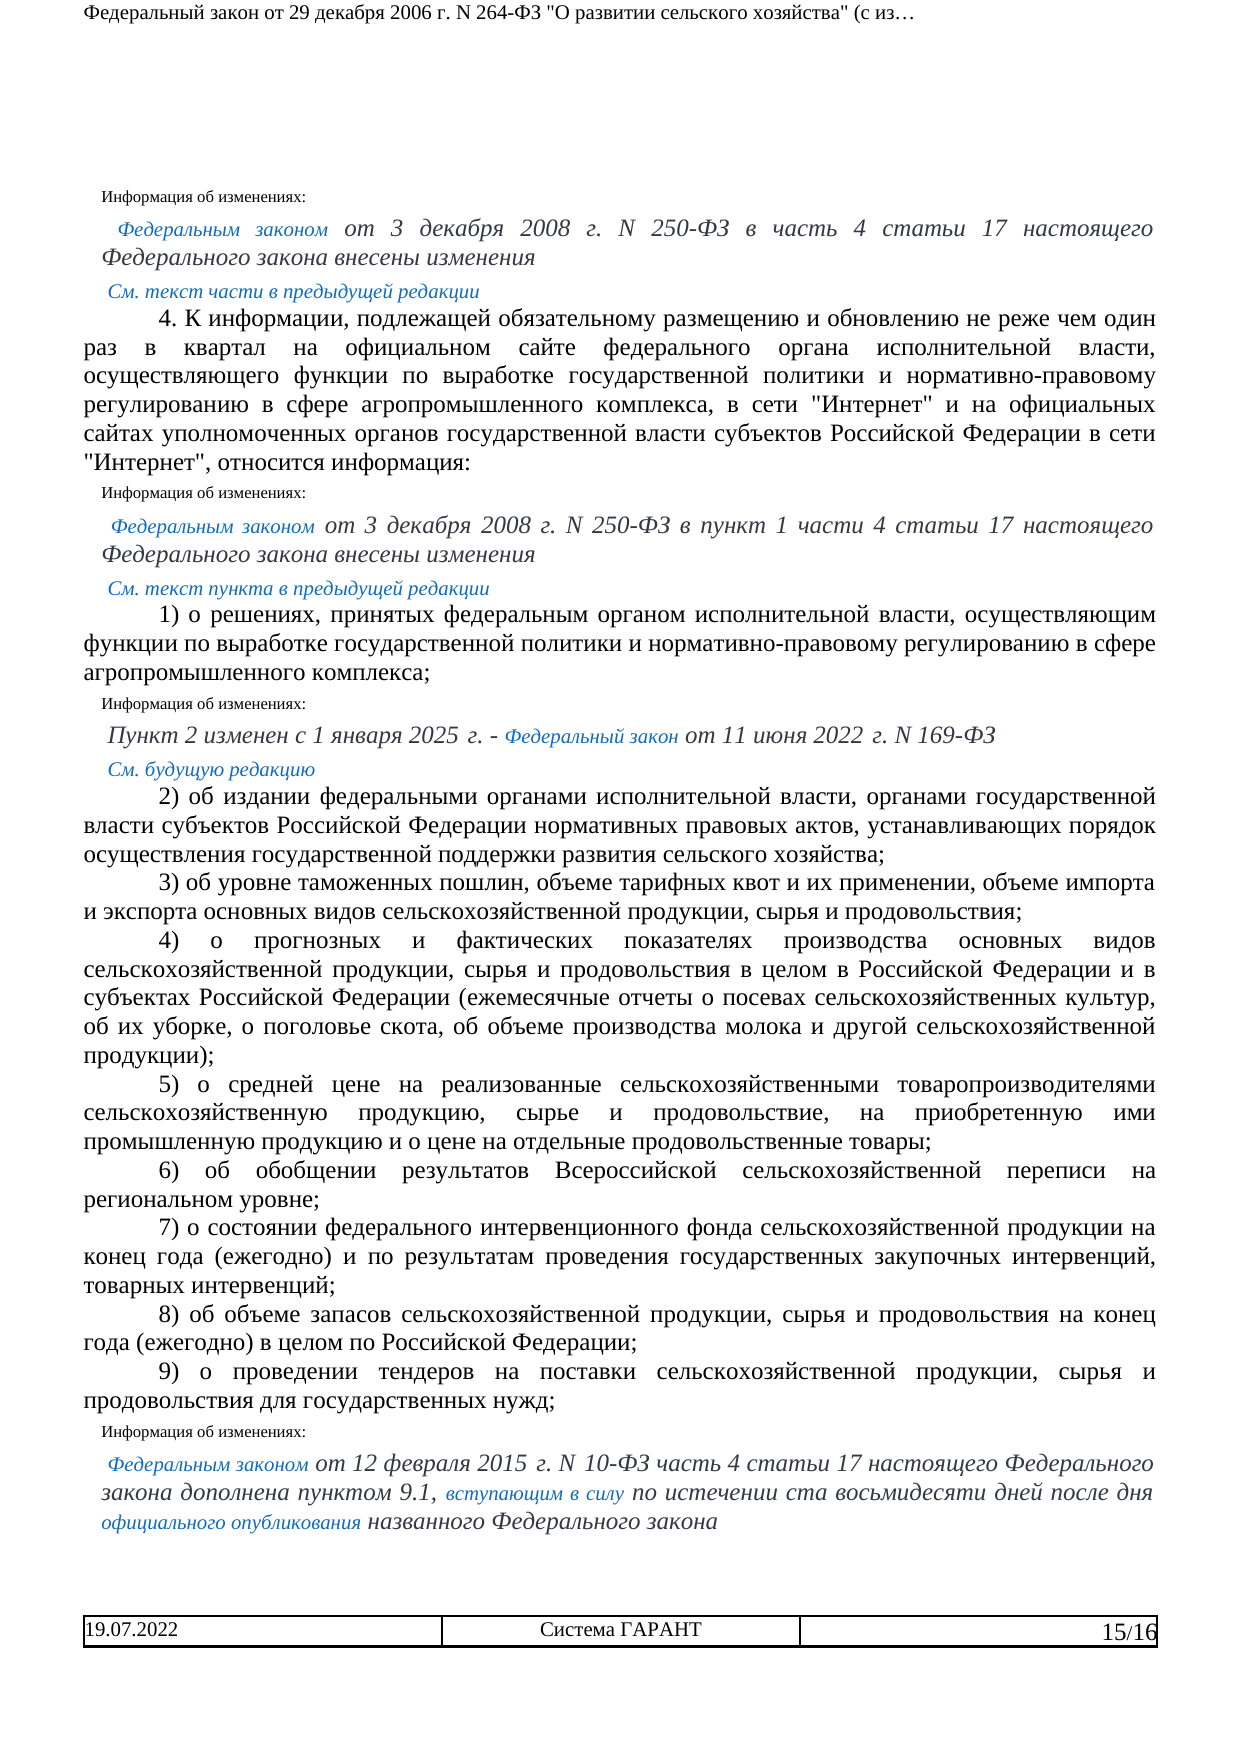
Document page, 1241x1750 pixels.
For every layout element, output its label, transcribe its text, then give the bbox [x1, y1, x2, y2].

text 1) о решениях, принятых федеральным органом исполнительной власти, осуществляющим функции по выработке государственной политики и нормативно-правовому регулированию в сфере агропромышленного комплекса; [83, 599, 1157, 686]
text 3) об уровне таможенных пошлин, объеме тарифных квот и их применении, объеме импорта и экспорта основных видов сельскохозяйственной продукции, сырья и продовольствия; [83, 867, 1157, 925]
text 8) об объеме запасов сельскохозяйственной продукции, сырья и продовольствия на конец года (ежегодно) в целом по Российской Федерации; [83, 1299, 1157, 1356]
text Федеральным законом от 12 февраля 2015 г. N 10-ФЗ часть 4 статьи 17 настоящего Федерального закона дополнена пунктом 9.1, вступающим в силу по истечении ста восьмидесяти дней после дня официального опубликования названного Федерального закона [101, 1448, 1157, 1535]
text 7) о состоянии федерального интервенционного фонда сельскохозяйственной продукции на конец года (ежегодно) и по результатам проведения государственных закупочных интервенций, товарных интервенций; [83, 1212, 1157, 1299]
text Пункт 2 изменен с 1 января 2025 г. - Федеральный закон от 11 июня 2022 г. N 169-ФЗ [101, 721, 1157, 749]
text Информация об изменениях: [101, 483, 1157, 502]
text См. будущую редакцию [101, 757, 1157, 781]
text См. текст пункта в предыдущей редакции [101, 576, 1157, 599]
text Информация об изменениях: [101, 1422, 1157, 1441]
text Информация об изменениях: [101, 187, 1157, 206]
text 4. К информации, подлежащей обязательному размещению и обновлению не реже чем один раз в квартал на официальном сайте федерального органа исполнительной власти, осуществляющего функции по выработке государственной политики и нормативно-правовому регулированию в сфере агропромышленного комплекса, в сети "Интернет" и на официальных сайтах уполномоченных органов государственной власти субъектов Российской Федерации в сети "Интернет", относится информация: [83, 303, 1157, 475]
text 6) об обобщении результатов Всероссийской сельскохозяйственной переписи на региональном уровне; [83, 1155, 1157, 1212]
text 9) о проведении тендеров на поставки сельскохозяйственной продукции, сырья и продовольствия для государственных нужд; [83, 1356, 1157, 1414]
text Федеральным законом от 3 декабря 2008 г. N 250-ФЗ в пункт 1 части 4 статьи 17 настоящего Федерального закона внесены изменения [101, 510, 1157, 568]
text Федеральным законом от 3 декабря 2008 г. N 250-ФЗ в часть 4 статьи 17 настоящего Федерального закона внесены изменения [101, 213, 1157, 271]
text Информация об изменениях: [101, 694, 1157, 713]
text 5) о средней цене на реализованные сельскохозяйственными товаропроизводителями сельскохозяйственную продукцию, сырье и продовольствие, на приобретенную ими промышленную продукцию и о цене на отдельные продовольственные товары; [83, 1069, 1157, 1155]
text 4) о прогнозных и фактических показателях производства основных видов сельскохозяйственной продукции, сырья и продовольствия в целом в Российской Федерации и в субъектах Российской Федерации (ежемесячные отчеты о посевах сельскохозяйственных культур, об их уборке, о поголовье скота, об объеме производства молока и другой сельскохозяйственной продукции); [83, 925, 1157, 1069]
text См. текст части в предыдущей редакции [101, 279, 1157, 303]
text 2) об издании федеральными органами исполнительной власти, органами государственной власти субъектов Российской Федерации нормативных правовых актов, устанавливающих порядок осуществления государственной поддержки развития сельского хозяйства; [83, 781, 1157, 867]
